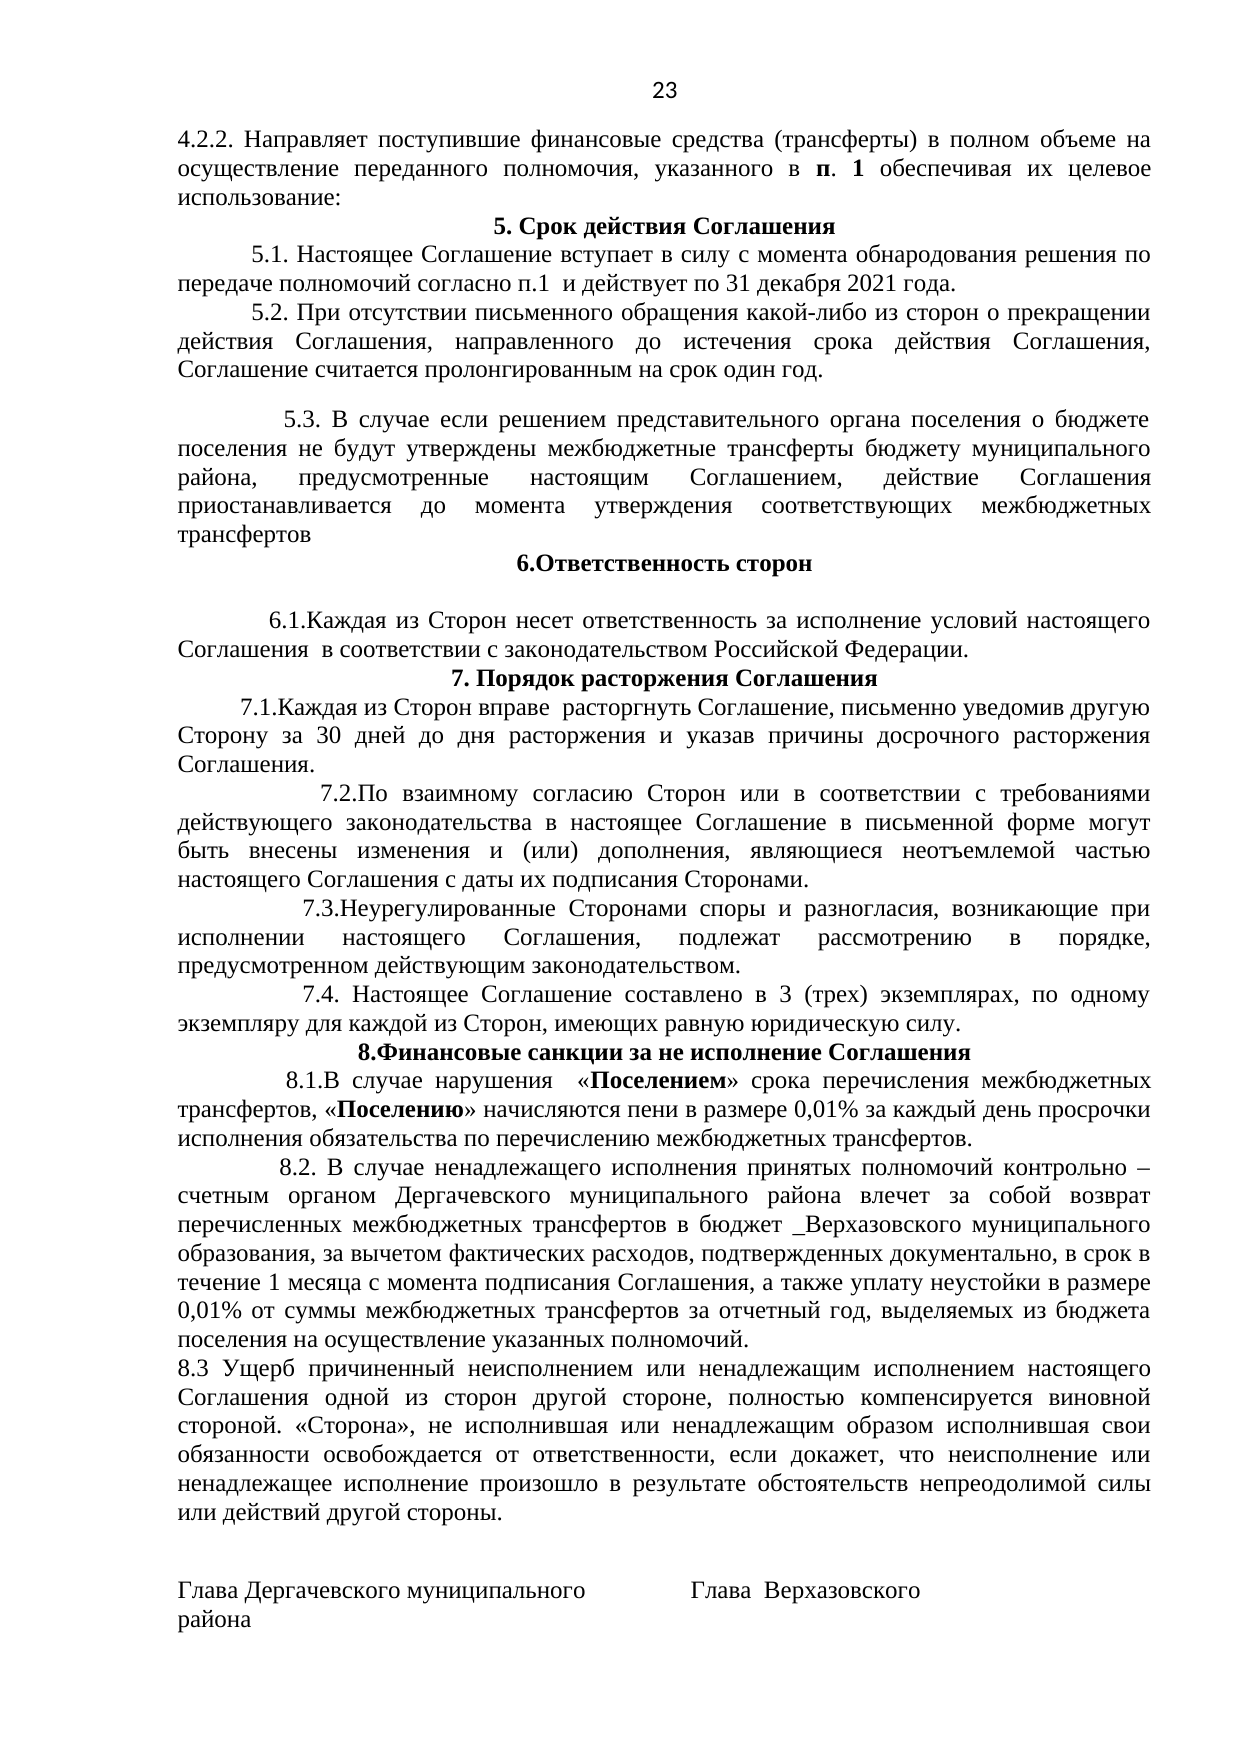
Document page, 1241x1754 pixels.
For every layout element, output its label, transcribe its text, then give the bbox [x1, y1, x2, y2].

text 7.2.По взаимному согласию Сторон или в соответствии с требованиями действующего законодательства в настоящее Соглашение в письменной форме могут быть внесены изменения и (или) дополнения, являющиеся неотъемлемой частью настоящего Соглашения с даты их подписания Сторонами. [177, 778, 1152, 893]
text 5. Срок действия Соглашения [177, 211, 1152, 239]
text 5.3. В случае если решением представительного органа поселения о бюджете поселения не будут утверждены межбюджетные трансферты бюджету муниципального района, предусмотренные настоящим Соглашением, действие Соглашения приостанавливается до момента утверждения соответствующих межбюджетных трансфертов [177, 404, 1152, 548]
text 8.3 Ущерб причиненный неисполнением или ненадлежащим исполнением настоящего Соглашения одной из сторон другой стороне, полностью компенсируется виновной стороной. «Сторона», не исполнившая или ненадлежащим образом исполнившая свои обязанности освобождается от ответственности, если докажет, что неисполнение или ненадлежащее исполнение произошло в результате обстоятельств непреодолимой силы или действий другой стороны. [177, 1353, 1152, 1525]
text 6.Ответственность сторон [177, 548, 1152, 577]
text 8.2. В случае ненадлежащего исполнения принятых полномочий контрольно – счетным органом Дергачевского муниципального района влечет за собой возврат перечисленных межбюджетных трансфертов в бюджет _Верхазовского муниципального образования, за вычетом фактических расходов, подтвержденных документально, в срок в течение 1 месяца с момента подписания Соглашения, а также уплату неустойки в размере 0,01% от суммы межбюджетных трансфертов за отчетный год, выделяемых из бюджета поселения на осуществление указанных полномочий. [177, 1152, 1152, 1353]
text 7.3.Неурегулированные Сторонами споры и разногласия, возникающие при исполнении настоящего Соглашения, подлежат рассмотрению в порядке, предусмотренном действующим законодательством. [177, 893, 1152, 979]
text 8.Финансовые санкции за не исполнение Соглашения [177, 1037, 1152, 1065]
text 7.4. Настоящее Соглашение составлено в 3 (трех) экземплярах, по одному экземпляру для каждой из Сторон, имеющих равную юридическую силу. [177, 979, 1152, 1037]
text 4.2.2. Направляет поступившие финансовые средства (трансферты) в полном объеме на осуществление переданного полномочия, указанного в п. 1 обеспечивая их целевое использование: [177, 124, 1152, 211]
text 7. Порядок расторжения Соглашения [177, 663, 1152, 692]
text 7.1.Каждая из Сторон вправе расторгнуть Соглашение, письменно уведомив другую Сторону за 30 дней до дня расторжения и указав причины досрочного расторжения Соглашения. [177, 692, 1152, 778]
text 5.1. Настоящее Соглашение вступает в силу с момента обнародования решения по передаче полномочий согласно п.1 и действует по 31 декабря 2021 года. [177, 239, 1152, 297]
text 6.1.Каждая из Сторон несет ответственность за исполнение условий настоящего Соглашения в соответствии с законодательством Российской Федерации. [177, 605, 1152, 663]
text 8.1.В случае нарушения «Поселением» срока перечисления межбюджетных трансфертов, «Поселению» начисляются пени в размере 0,01% за каждый день просрочки исполнения обязательства по перечислению межбюджетных трансфертов. [177, 1065, 1152, 1152]
text 5.2. При отсутствии письменного обращения какой-либо из сторон о прекращении действия Соглашения, направленного до истечения срока действия Соглашения, Соглашение считается пролонгированным на срок один год. [177, 297, 1152, 383]
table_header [679, 1575, 1227, 1632]
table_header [166, 1575, 679, 1632]
